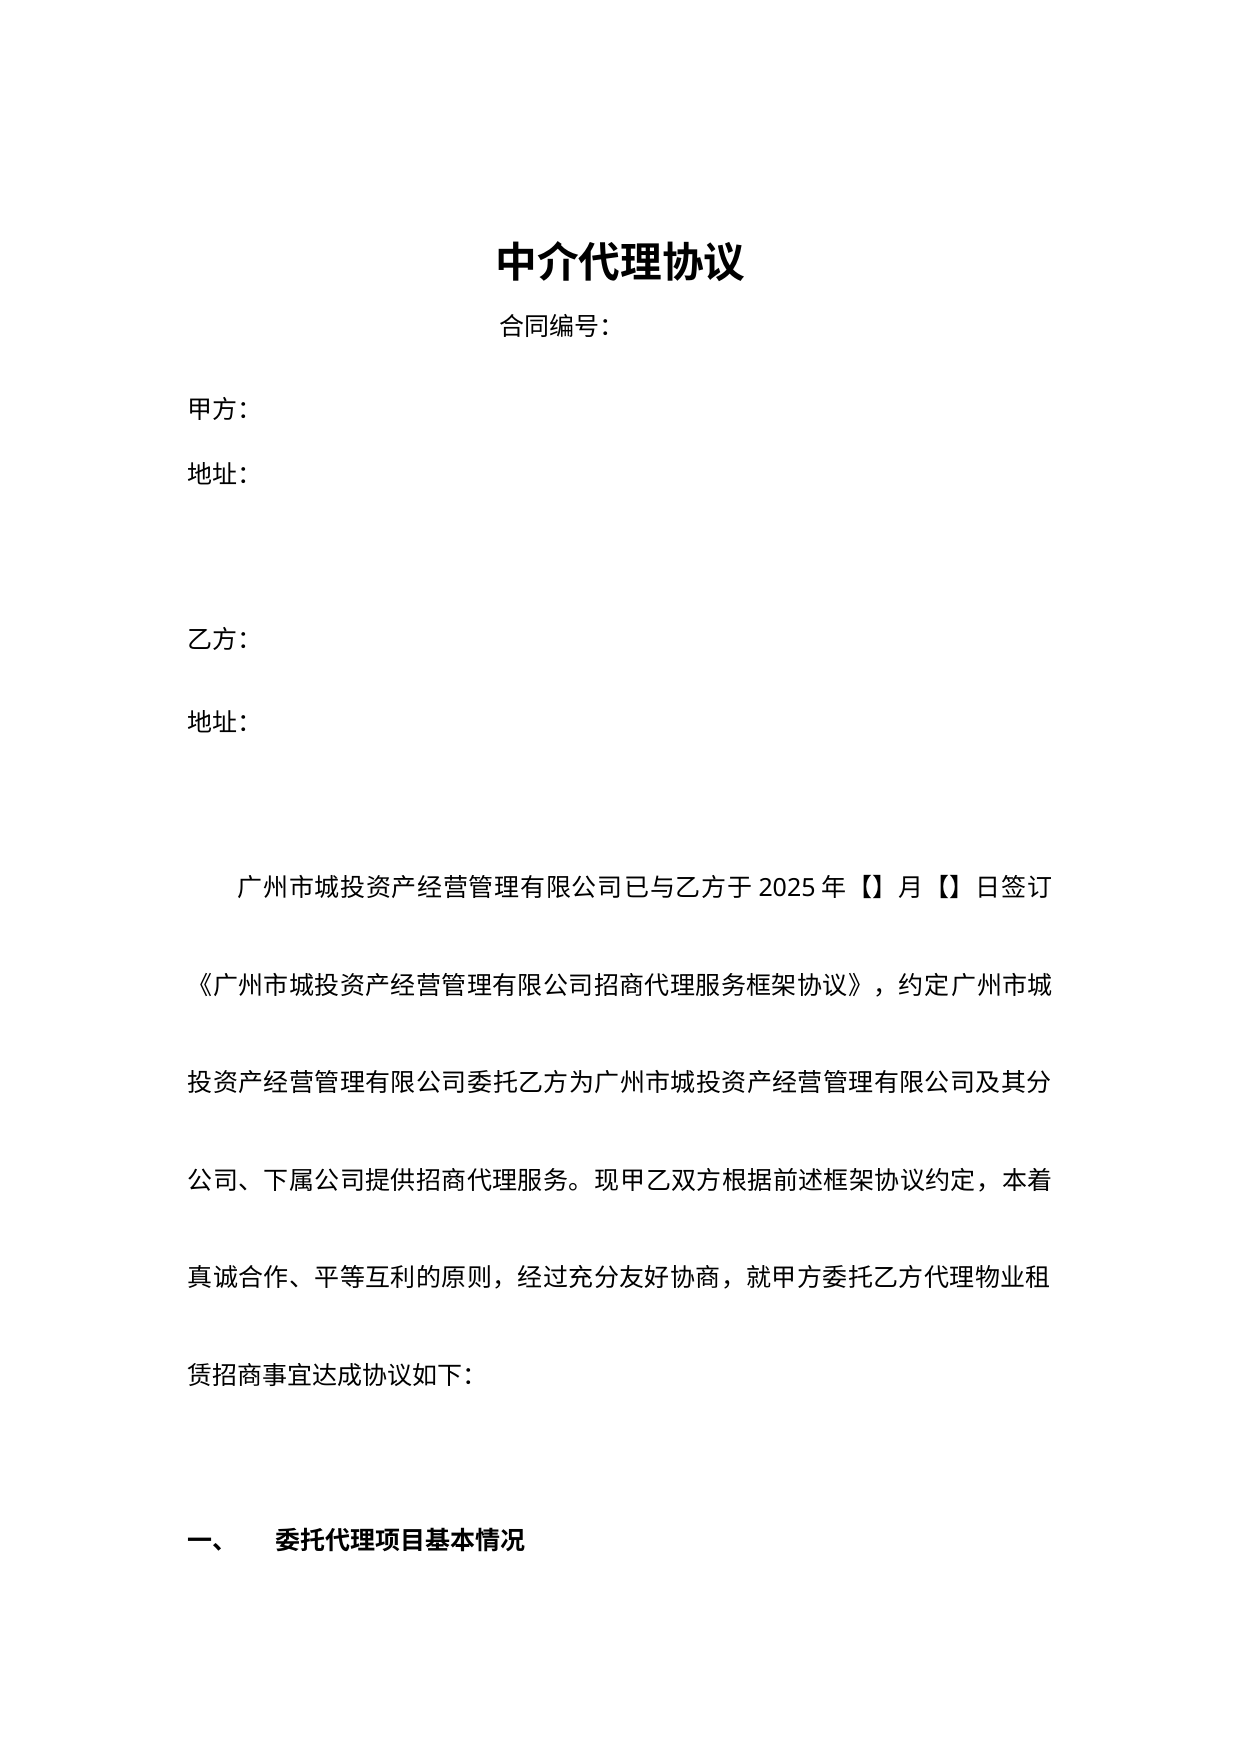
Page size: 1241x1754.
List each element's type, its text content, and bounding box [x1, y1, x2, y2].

text 乙方： [187, 605, 1053, 670]
text 地址： [187, 688, 1053, 753]
text 合同编号： [187, 292, 1053, 357]
list 委托代理项目基本情况 [187, 1506, 1053, 1571]
text 地址： [187, 440, 1053, 505]
text 甲方： [187, 375, 1053, 440]
text 中介代理协议 [187, 227, 1053, 292]
text 广州市城投资产经营管理有限公司已与乙方于2025年【】月【】日签订《广州市城投资产经营管理有限公司招商代理服务框架协议》，约定广州市城投资产经营管理有限公司委托乙方为广州市城投资产经营管理有限公司及其分公司、下属公司提供招商代理服务。现甲乙双方根据前述框架协议约定，本着真诚合作、平等互利的原则，经过充分友好协商，就甲方委托乙方代理物业租赁招商事宜达成协议如下： [187, 853, 1053, 1406]
